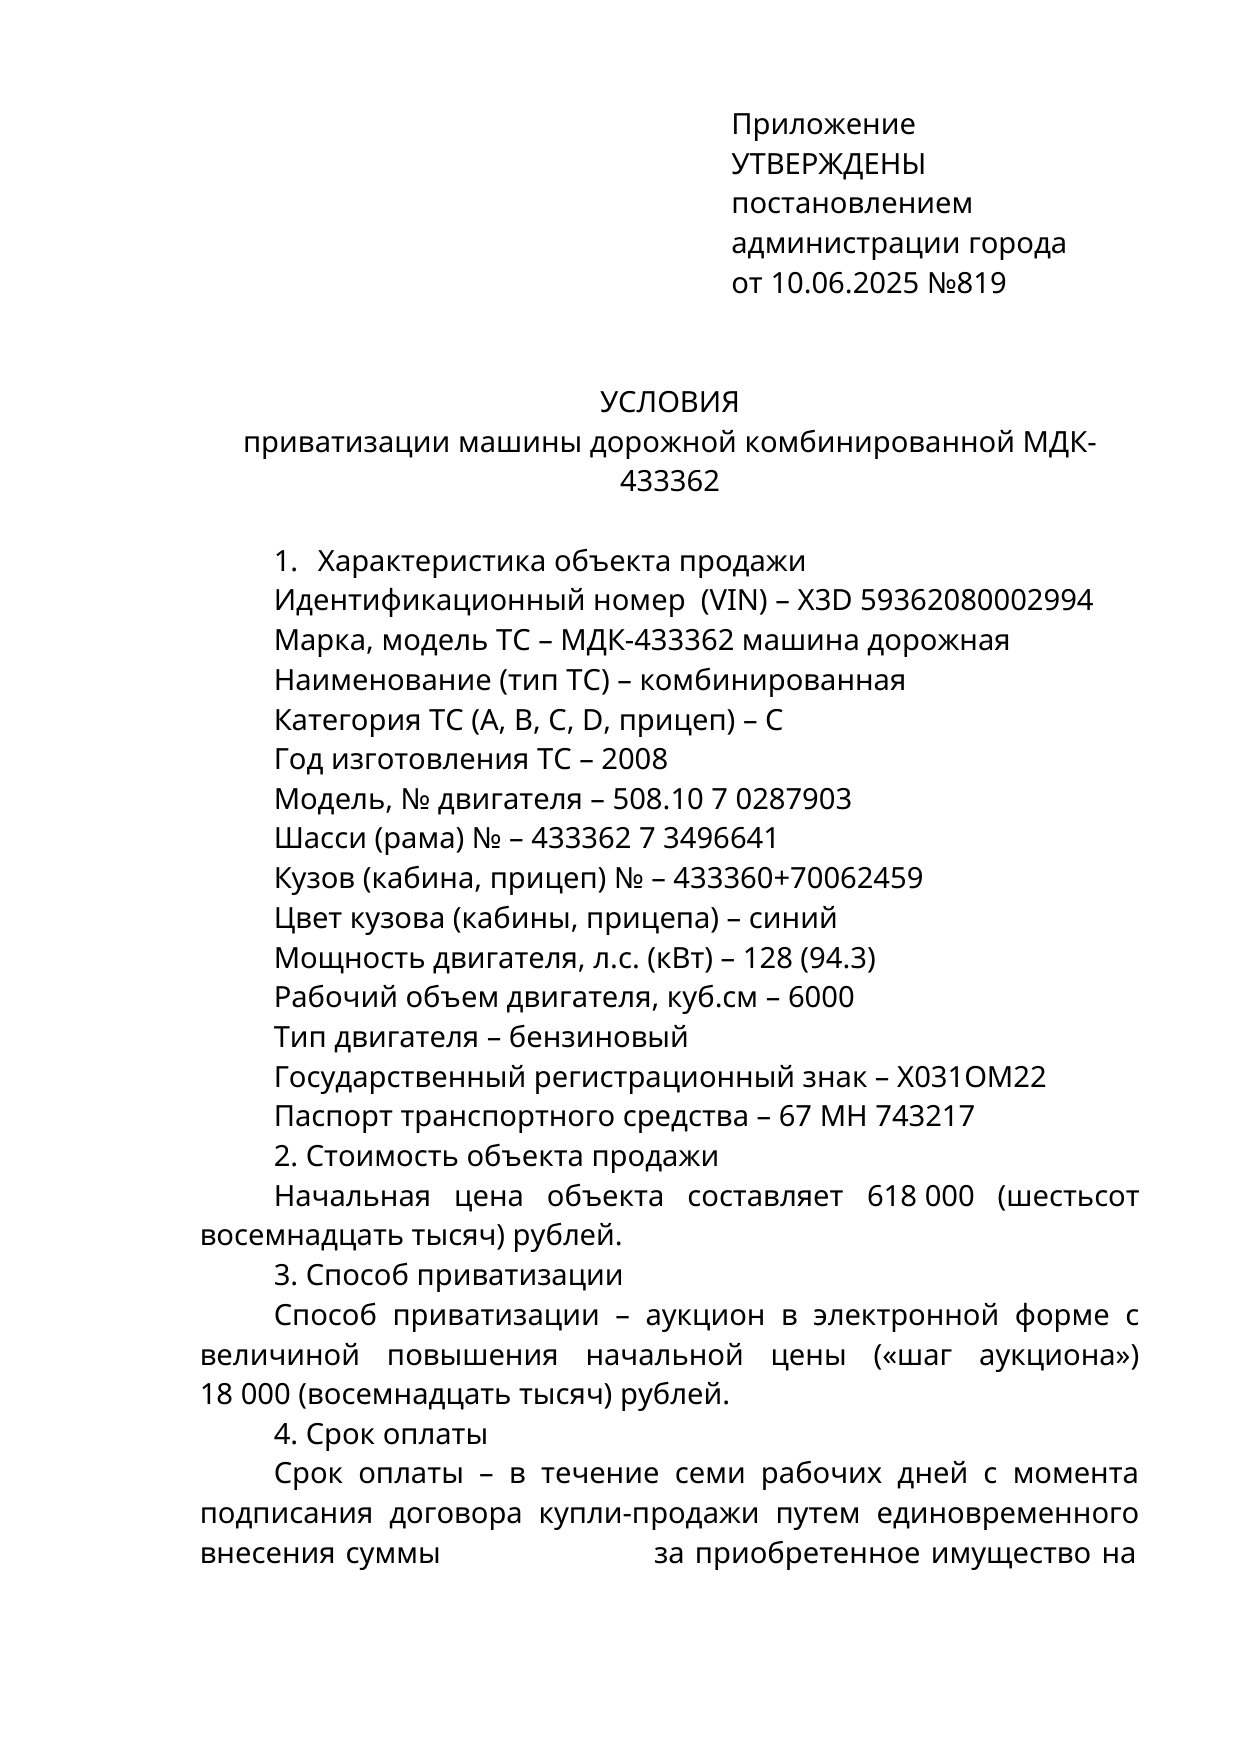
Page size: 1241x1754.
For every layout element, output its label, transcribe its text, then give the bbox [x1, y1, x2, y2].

text Мощность двигателя, л.с. (кВт) – 128 (94.3) [199, 937, 1140, 977]
text Кузов (кабина, прицеп) № – 433360+70062459 [199, 857, 1140, 897]
text Марка, модель ТС – МДК-433362 машина дорожная [199, 619, 1140, 659]
text Идентификационный номер (VIN) – X3D 59362080002994 [199, 580, 1140, 619]
list Характеристика объекта продажи [199, 540, 1140, 580]
text Паспорт транспортного средства – 67 МН 743217 [199, 1096, 1140, 1135]
text Рабочий объем двигателя, куб.см – 6000 [199, 977, 1140, 1016]
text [199, 1453, 1140, 1572]
text от 10.06.2025 №819 [731, 262, 1140, 302]
text Модель, № двигателя – 508.10 7 0287903 [199, 778, 1140, 818]
text Приложение [731, 103, 1140, 143]
text Цвет кузова (кабины, прицепа) – синий [199, 897, 1140, 937]
text Год изготовления ТС – 2008 [199, 738, 1140, 778]
text приватизации машины дорожной комбинированной МДК-433362 [199, 421, 1140, 500]
text Государственный регистрационный знак – Х031ОМ22 [199, 1056, 1140, 1096]
text администрации города [731, 222, 1140, 262]
text 2. Стоимость объекта продажи [273, 1135, 1140, 1175]
text 3. Способ приватизации [199, 1254, 1140, 1294]
text Способ приватизации – аукцион в электронной форме с величиной повышения начальной цены («шаг аукциона») 18 000 (восемнадцать тысяч) рублей. [199, 1294, 1140, 1413]
text Начальная цена объекта составляет 618 000 (шестьсот восемнадцать тысяч) рублей. [199, 1175, 1140, 1254]
text постановлением [731, 183, 1140, 222]
text УТВЕРЖДЕНЫ [731, 143, 1140, 183]
text Тип двигателя – бензиновый [199, 1016, 1140, 1056]
text 4. Срок оплаты [273, 1413, 1140, 1453]
text Наименование (тип ТС) – комбинированная [199, 659, 1140, 699]
text УСЛОВИЯ [199, 381, 1140, 421]
text Категория ТС (А, В, С, D, прицеп) – С [199, 699, 1140, 738]
text Шасси (рама) № – 433362 7 3496641 [199, 818, 1140, 857]
